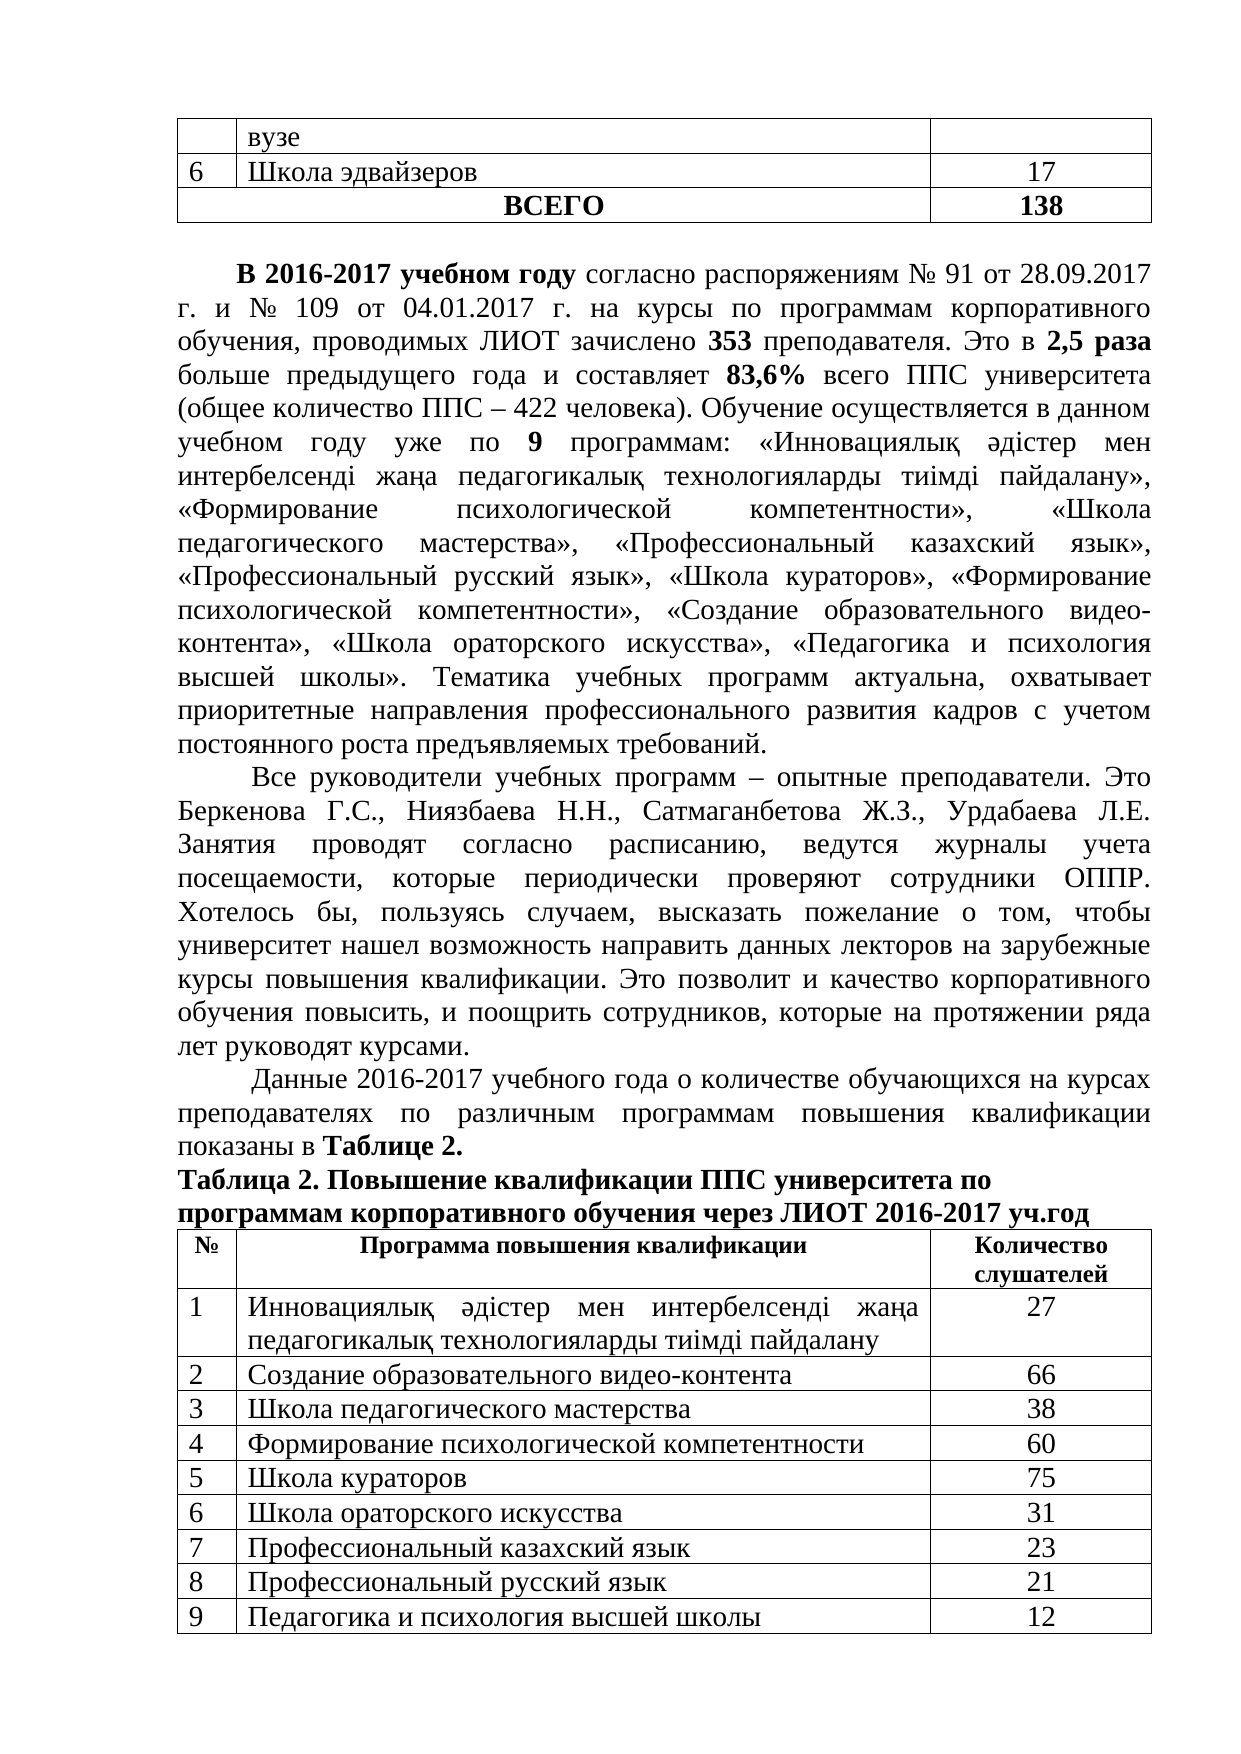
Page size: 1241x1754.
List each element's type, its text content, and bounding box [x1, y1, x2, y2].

text Все руководители учебных программ – опытные преподаватели. Это Беркенова Г.С., Ниязбаева Н.Н., Сатмаганбетова Ж.З., Урдабаева Л.Е. Занятия проводят согласно расписанию, ведутся журналы учета посещаемости, которые периодически проверяют сотрудники ОППР. Хотелось бы, пользуясь случаем, высказать пожелание о том, чтобы университет нашел возможность направить данных лекторов на зарубежные курсы повышения квалификации. Это позволит и качество корпоративного обучения повысить, и поощрить сотрудников, которые на протяжении ряда лет руководят курсами. [177, 759, 1152, 1061]
table_cell Школа кураторов [237, 1461, 930, 1494]
table_header № [178, 1230, 236, 1288]
text Таблица 2. Повышение квалификации ППС университета по программам корпоративного обучения через ЛИОТ 2016-2017 уч.год [177, 1162, 1152, 1229]
table_cell 38 [931, 1391, 1151, 1425]
table_cell 138 [931, 188, 1151, 222]
table_cell 2 [178, 1357, 236, 1390]
table_cell Профессиональный русский язык [237, 1564, 930, 1598]
table_cell 22 [931, 119, 1151, 153]
table_cell Создание образовательного видео-контента [237, 1357, 930, 1390]
table_cell Формирование психологической компетентности [237, 1426, 930, 1459]
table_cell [237, 119, 930, 153]
table_cell Инновациялық әдістер мен интербелсенді жаңа педагогикалық технологияларды тиімді пайдалану [237, 1289, 930, 1356]
table_cell 17 [931, 154, 1151, 187]
table_cell 1 [178, 1289, 236, 1356]
table_cell 23 [931, 1530, 1151, 1563]
table_header Количество слушателей [931, 1230, 1151, 1288]
table_cell Школа педагогического мастерства [237, 1391, 930, 1425]
table_cell 8 [178, 1564, 236, 1598]
table_cell 66 [931, 1357, 1151, 1390]
table_cell 5 [178, 119, 236, 153]
table_cell Профессиональный казахский язык [237, 1530, 930, 1563]
table_cell 4 [178, 1426, 236, 1459]
table_cell 6 [178, 1495, 236, 1529]
table_cell 12 [931, 1599, 1151, 1632]
table_cell 3 [178, 1391, 236, 1425]
table_cell 21 [931, 1564, 1151, 1598]
table_cell Школа ораторского искусства [237, 1495, 930, 1529]
table_cell 27 [931, 1289, 1151, 1356]
table_cell 75 [931, 1461, 1151, 1494]
table_cell 9 [178, 1599, 236, 1632]
table_header Программа повышения квалификации [237, 1230, 930, 1288]
table_cell 31 [931, 1495, 1151, 1529]
table_cell 6 [178, 154, 236, 187]
table_cell 5 [178, 1461, 236, 1494]
table_cell 60 [931, 1426, 1151, 1459]
table_cell Школа эдвайзеров [237, 154, 930, 187]
table_cell ВСЕГО [178, 188, 930, 222]
text В 2016-2017 учебном году согласно распоряжениям № 91 от 28.09.2017 г. и № 109 от 04.01.2017 г. на курсы по программам корпоративного обучения, проводимых ЛИОТ зачислено 353 преподавателя. Это в 2,5 раза больше предыдущего года и составляет 83,6% всего ППС университета (общее количество ППС – 422 человека). Обучение осуществляется в данном учебном году уже по 9 программам: «Инновациялық әдістер мен интербелсенді жаңа педагогикалық технологияларды тиімді пайдалану», «Формирование психологической компетентности», «Школа педагогического мастерства», «Профессиональный казахский язык», «Профессиональный русский язык», «Школа кураторов», «Формирование психологической компетентности», «Создание образовательного видео-контента», «Школа ораторского искусства», «Педагогика и психология высшей школы». Тематика учебных программ актуальна, охватывает приоритетные направления профессионального развития кадров с учетом постоянного роста предъявляемых требований. [177, 256, 1152, 759]
table_cell 7 [178, 1530, 236, 1563]
table_cell Педагогика и психология высшей школы [237, 1599, 930, 1632]
text Данные 2016-2017 учебного года о количестве обучающихся на курсах преподавателях по различным программам повышения квалификации показаны в Таблице 2. [177, 1061, 1152, 1162]
